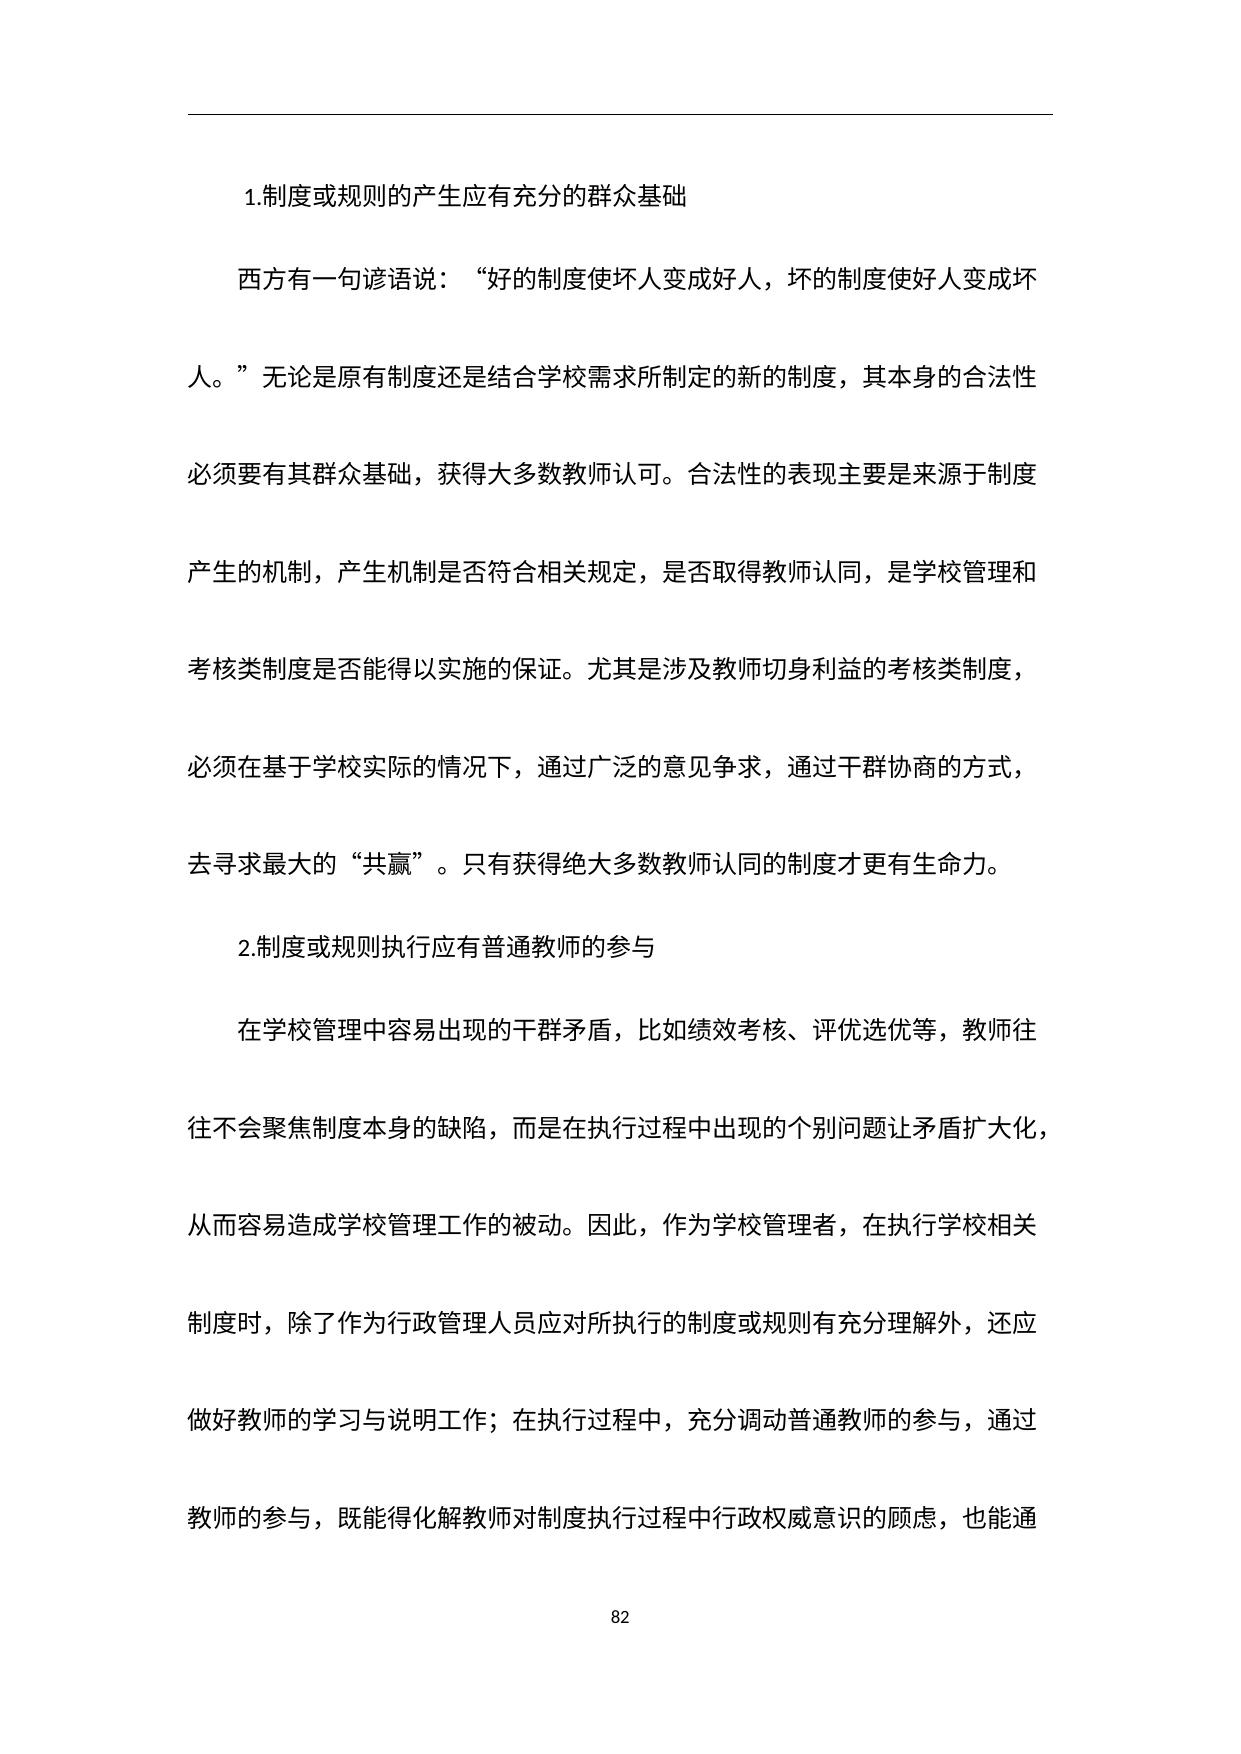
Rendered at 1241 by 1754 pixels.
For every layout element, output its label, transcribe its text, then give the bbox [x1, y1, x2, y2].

text 2.制度或规则执行应有普通教师的参与 [187, 913, 1053, 978]
text 1.制度或规则的产生应有充分的群众基础 [187, 162, 1053, 227]
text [187, 996, 1053, 1549]
text 西方有一句谚语说：“好的制度使坏人变成好人，坏的制度使好人变成坏人。”无论是原有制度还是结合学校需求所制定的新的制度，其本身的合法性必须要有其群众基础，获得大多数教师认可。合法性的表现主要是来源于制度产生的机制，产生机制是否符合相关规定，是否取得教师认同，是学校管理和考核类制度是否能得以实施的保证。尤其是涉及教师切身利益的考核类制度，必须在基于学校实际的情况下，通过广泛的意见争求，通过干群协商的方式，去寻求最大的“共赢”。只有获得绝大多数教师认同的制度才更有生命力。 [187, 245, 1053, 895]
